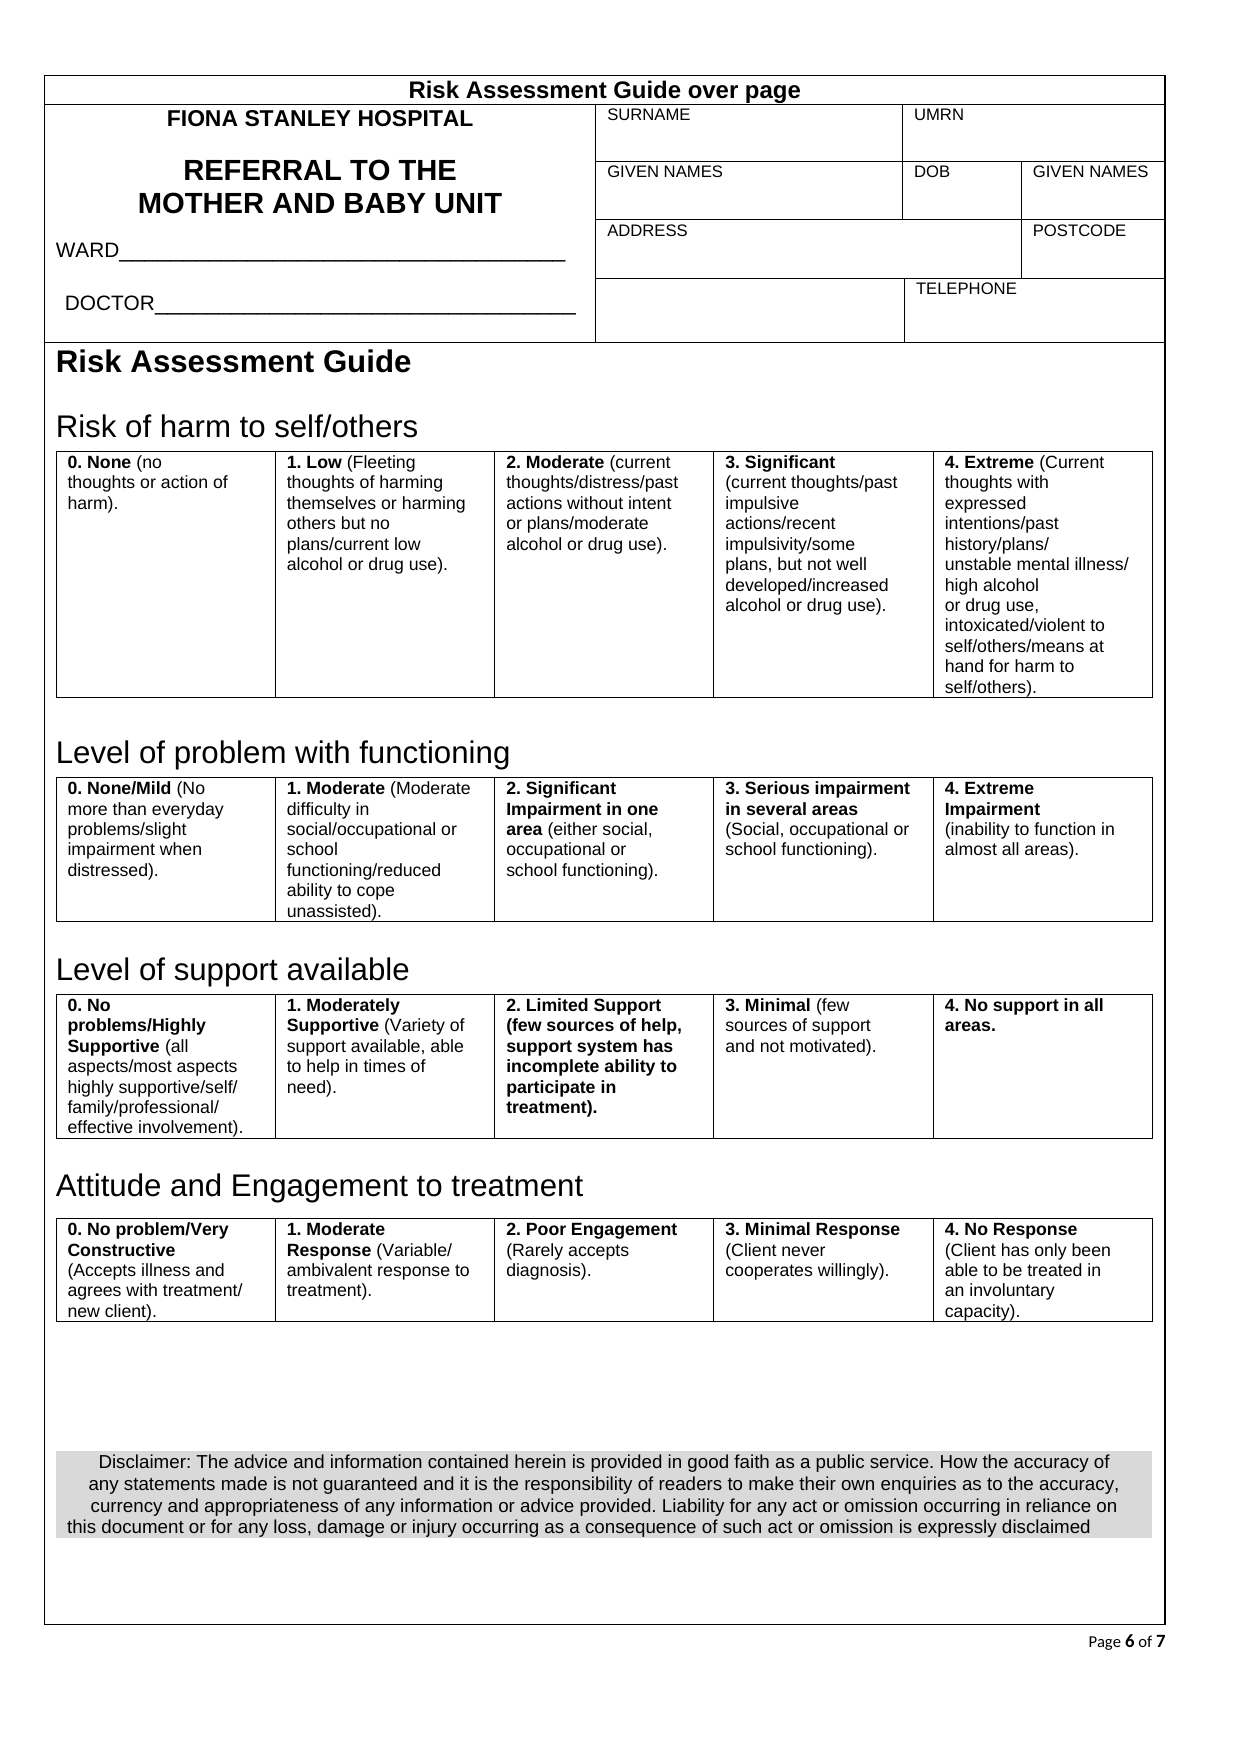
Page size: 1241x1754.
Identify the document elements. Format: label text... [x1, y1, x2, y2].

table_cell GIVEN NAMES [1022, 162, 1164, 219]
table_cell DOB [903, 162, 1021, 219]
table_cell FIONA STANLEY HOSPITAL REFERRAL TO THE MOTHER AND BABY UNIT WARD___________________________________ DOCTOR_________________________________ [45, 105, 595, 342]
table_cell POSTCODE [1022, 220, 1164, 278]
table_cell GIVEN NAMES [596, 162, 902, 219]
table_cell Risk Assessment Guide Risk of harm to self/others Level of problem with functioning Level of support available Attitude and Engagement to treatment [45, 343, 1164, 1624]
table_cell SURNAME [596, 105, 902, 161]
table_cell TELEPHONE [905, 279, 1164, 342]
table_cell ADDRESS [596, 220, 1021, 278]
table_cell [45, 76, 1164, 104]
table_cell UMRN [903, 105, 1164, 161]
table_cell [596, 279, 904, 342]
